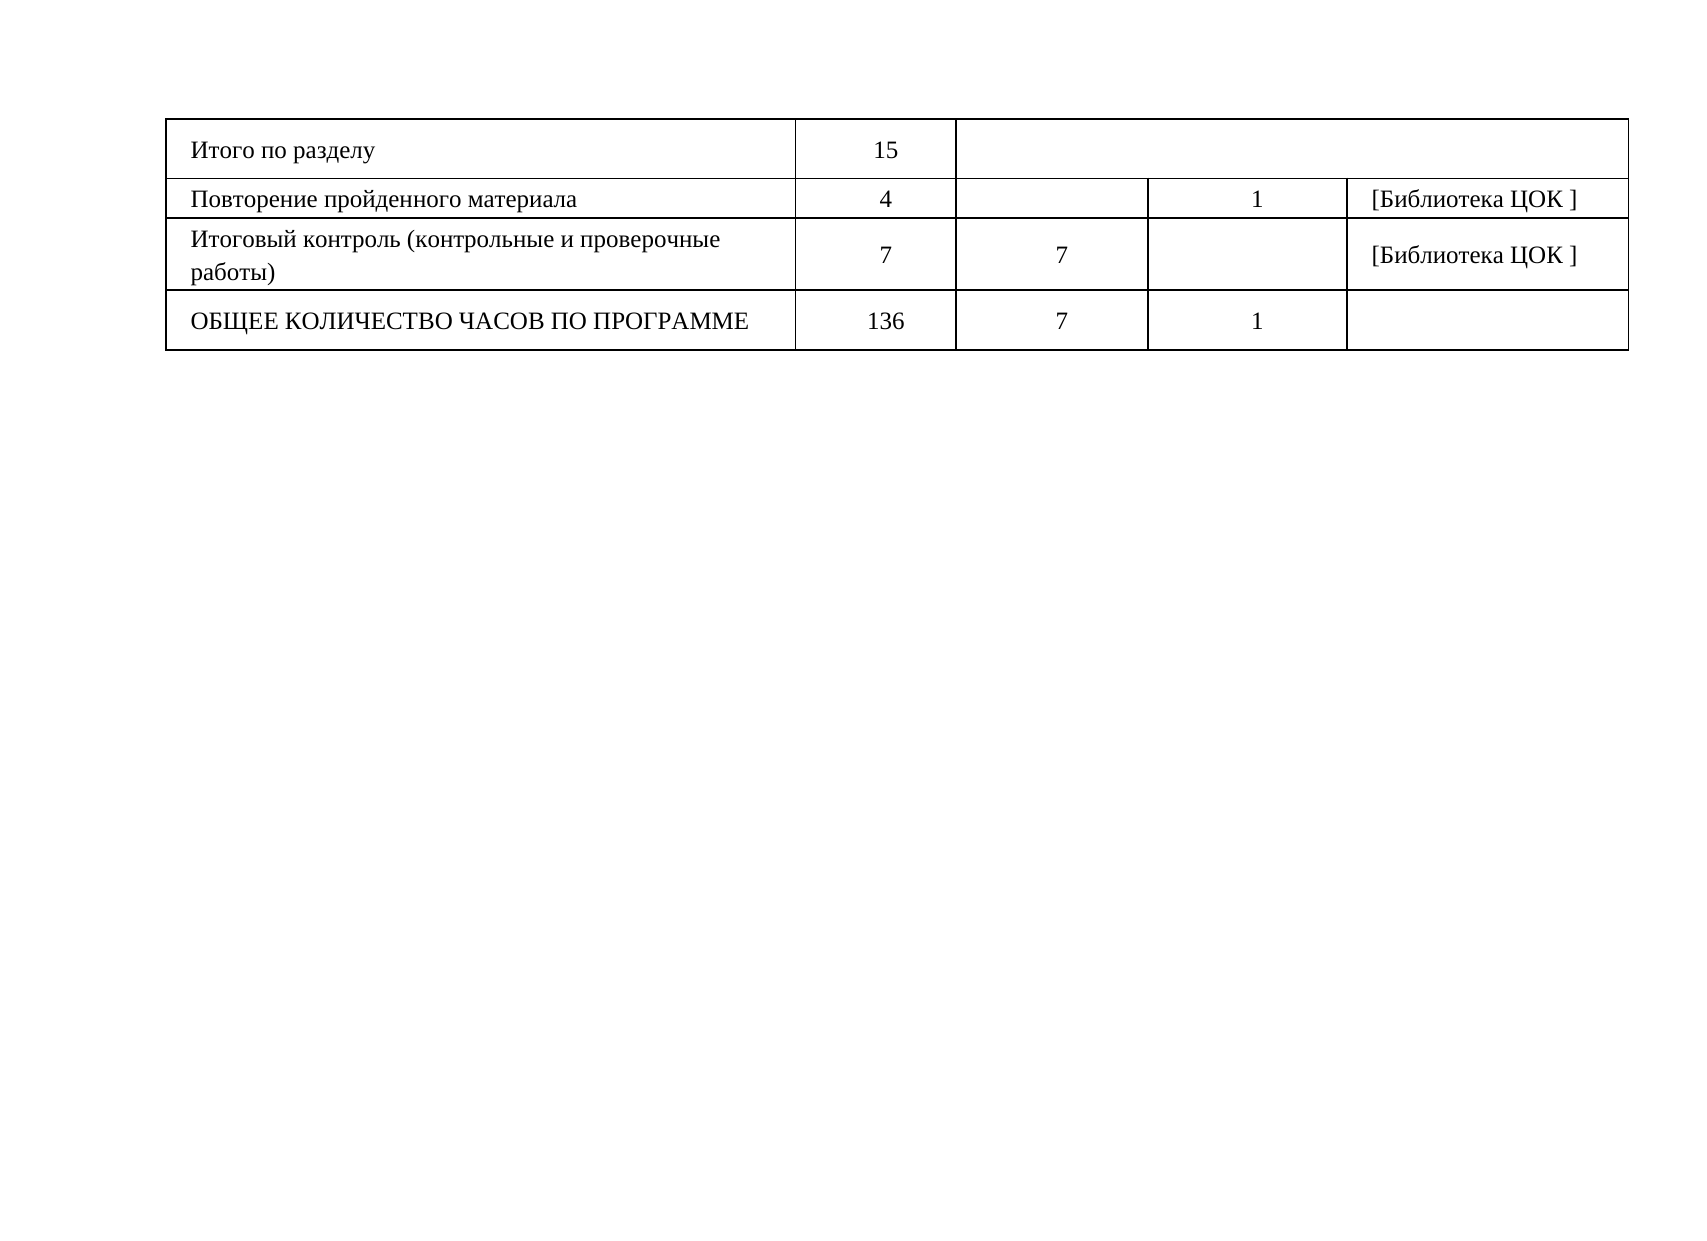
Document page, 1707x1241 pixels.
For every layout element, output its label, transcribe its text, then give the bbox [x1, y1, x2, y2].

table_cell 1 [1149, 179, 1346, 217]
table_cell 7 [796, 219, 955, 289]
table_cell ОБЩЕЕ КОЛИЧЕСТВО ЧАСОВ ПО ПРОГРАММЕ [167, 291, 795, 349]
table_cell Итоговый контроль (контрольные и проверочные работы) [167, 219, 795, 289]
table_cell 7 [957, 219, 1147, 289]
table_cell 1 [1149, 291, 1346, 349]
table_cell [1149, 219, 1346, 289]
table_cell 4 [796, 179, 955, 217]
table_cell Итого по разделу [167, 120, 795, 178]
table_cell [Библиотека ЦОК ] [1348, 219, 1628, 289]
table_cell [957, 179, 1147, 217]
table_cell Повторение пройденного материала [167, 179, 795, 217]
table_cell [Библиотека ЦОК ] [1348, 179, 1628, 217]
table_cell 136 [796, 291, 955, 349]
table_cell [957, 120, 1628, 178]
table_cell [1348, 291, 1628, 349]
table_cell 15 [796, 120, 955, 178]
table_cell 7 [957, 291, 1147, 349]
